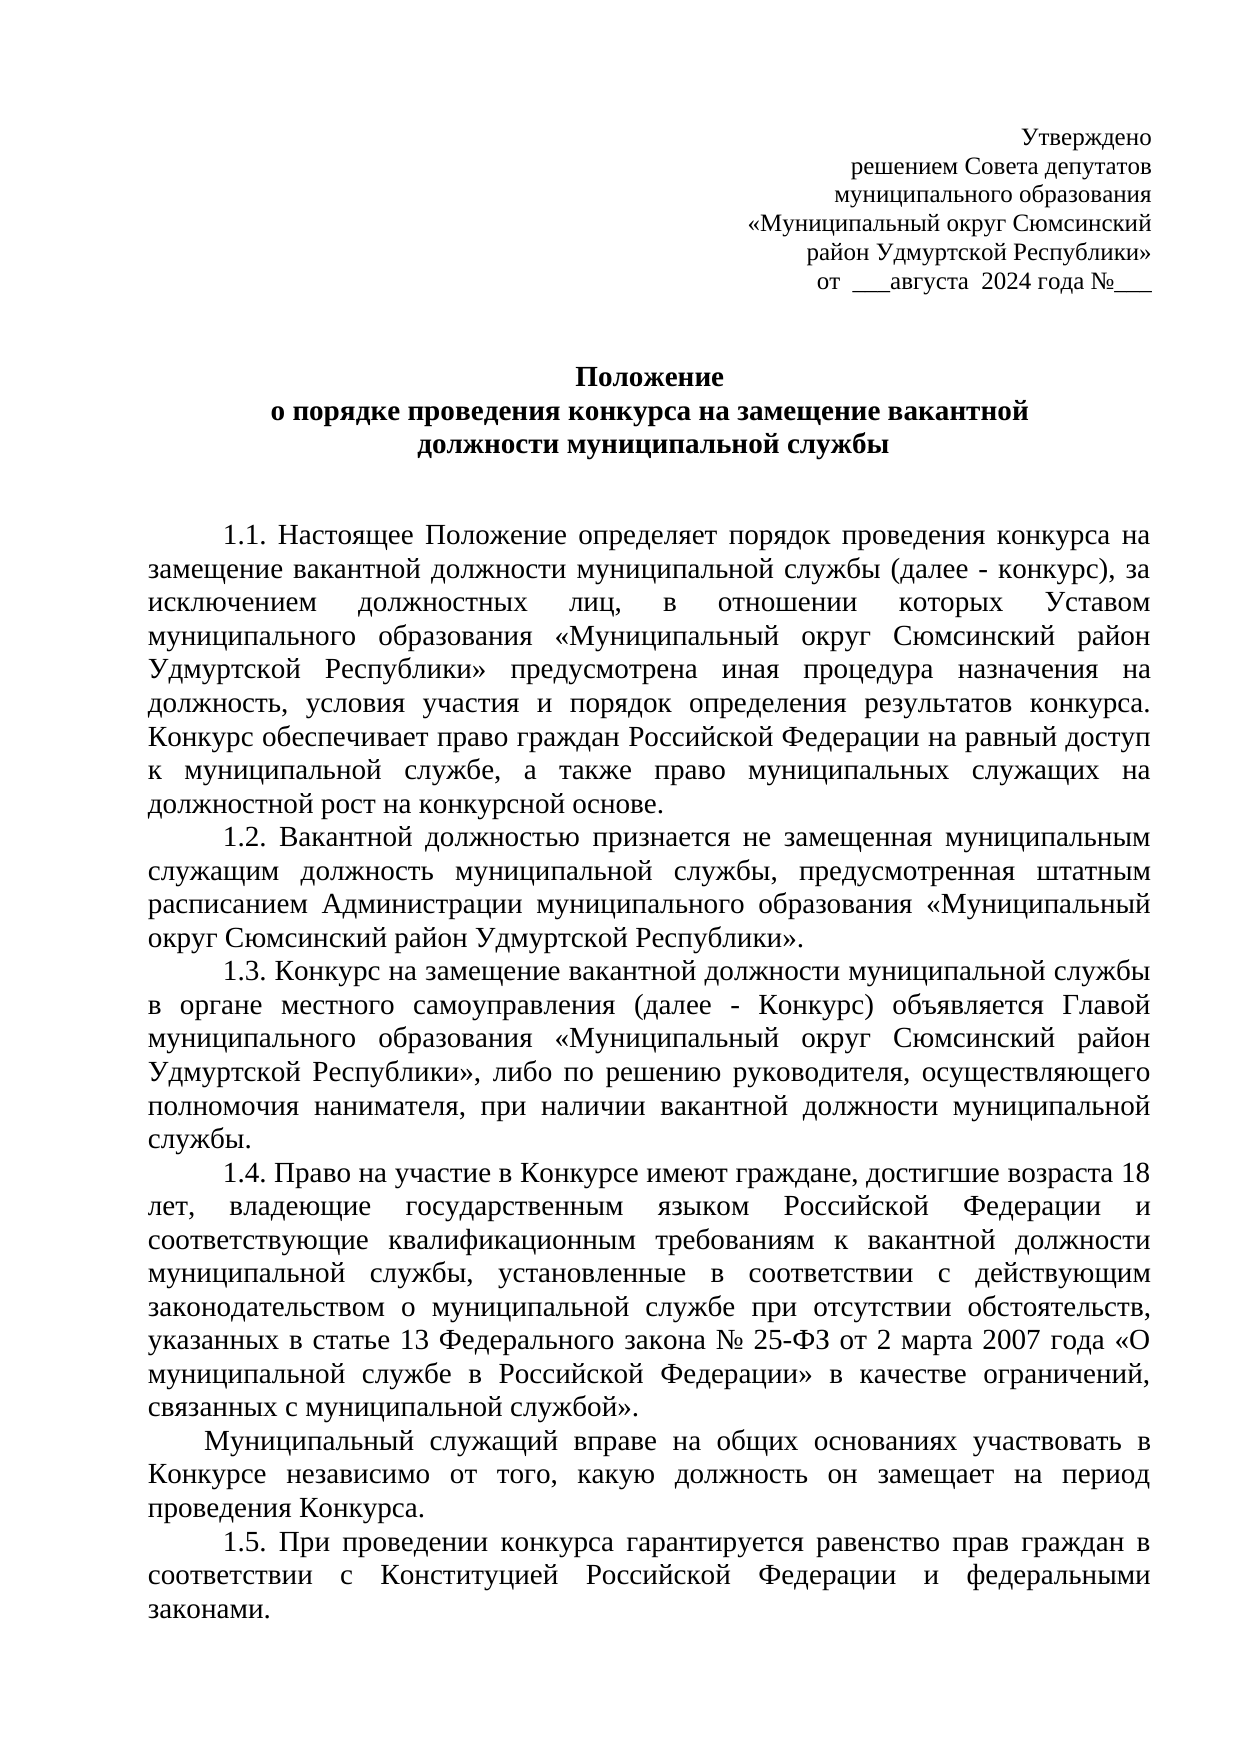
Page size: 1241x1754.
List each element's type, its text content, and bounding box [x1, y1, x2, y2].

text 1.5. При проведении конкурса гарантируется равенство прав граждан в соответствии с Конституцией Российской Федерации и федеральными законами. [148, 1524, 1152, 1624]
text 1.1. Настоящее Положение определяет порядок проведения конкурса на замещение вакантной должности муниципальной службы (далее - конкурс), за исключением должностных лиц, в отношении которых Уставом муниципального образования «Муниципальный округ Сюмсинский район Удмуртской Республики» предусмотрена иная процедура назначения на должность, условия участия и порядок определения результатов конкурса. Конкурс обеспечивает право граждан Российской Федерации на равный доступ к муниципальной службе, а также право муниципальных служащих на должностной рост на конкурсной основе. [148, 517, 1152, 819]
text решением Совета депутатов [148, 151, 1152, 179]
title о порядке проведения конкурса на замещение вакантной [148, 393, 1152, 426]
text район Удмуртской Республики» [148, 237, 1152, 266]
text 1.3. Конкурс на замещение вакантной должности муниципальной службы в органе местного самоуправления (далее - Конкурс) объявляется Главой муниципального образования «Муниципальный округ Сюмсинский район Удмуртской Республики», либо по решению руководителя, осуществляющего полномочия нанимателя, при наличии вакантной должности муниципальной службы. [148, 953, 1152, 1155]
title должности муниципальной службы [148, 426, 1152, 460]
text 1.2. Вакантной должностью признается не замещенная муниципальным служащим должность муниципальной службы, предусмотренная штатным расписанием Администрации муниципального образования «Муниципальный округ Сюмсинский район Удмуртской Республики». [148, 819, 1152, 953]
text Муниципальный служащий вправе на общих основаниях участвовать в Конкурсе независимо от того, какую должность он замещает на период проведения Конкурса. [148, 1423, 1152, 1524]
text Утверждено [148, 122, 1152, 151]
text муниципального образования [148, 179, 1152, 208]
title Положение [148, 359, 1152, 393]
text «Муниципальный округ Сюмсинский [148, 208, 1152, 237]
text от ___августа 2024 года №___ [148, 266, 1152, 294]
text 1.4. Право на участие в Конкурсе имеют граждане, достигшие возраста 18 лет, владеющие государственным языком Российской Федерации и соответствующие квалификационным требованиям к вакантной должности муниципальной службы, установленные в соответствии с действующим законодательством о муниципальной службе при отсутствии обстоятельств, указанных в статье 13 Федерального закона № 25-ФЗ от 2 марта 2007 года «О муниципальной службе в Российской Федерации» в качестве ограничений, связанных с муниципальной службой». [148, 1155, 1152, 1423]
